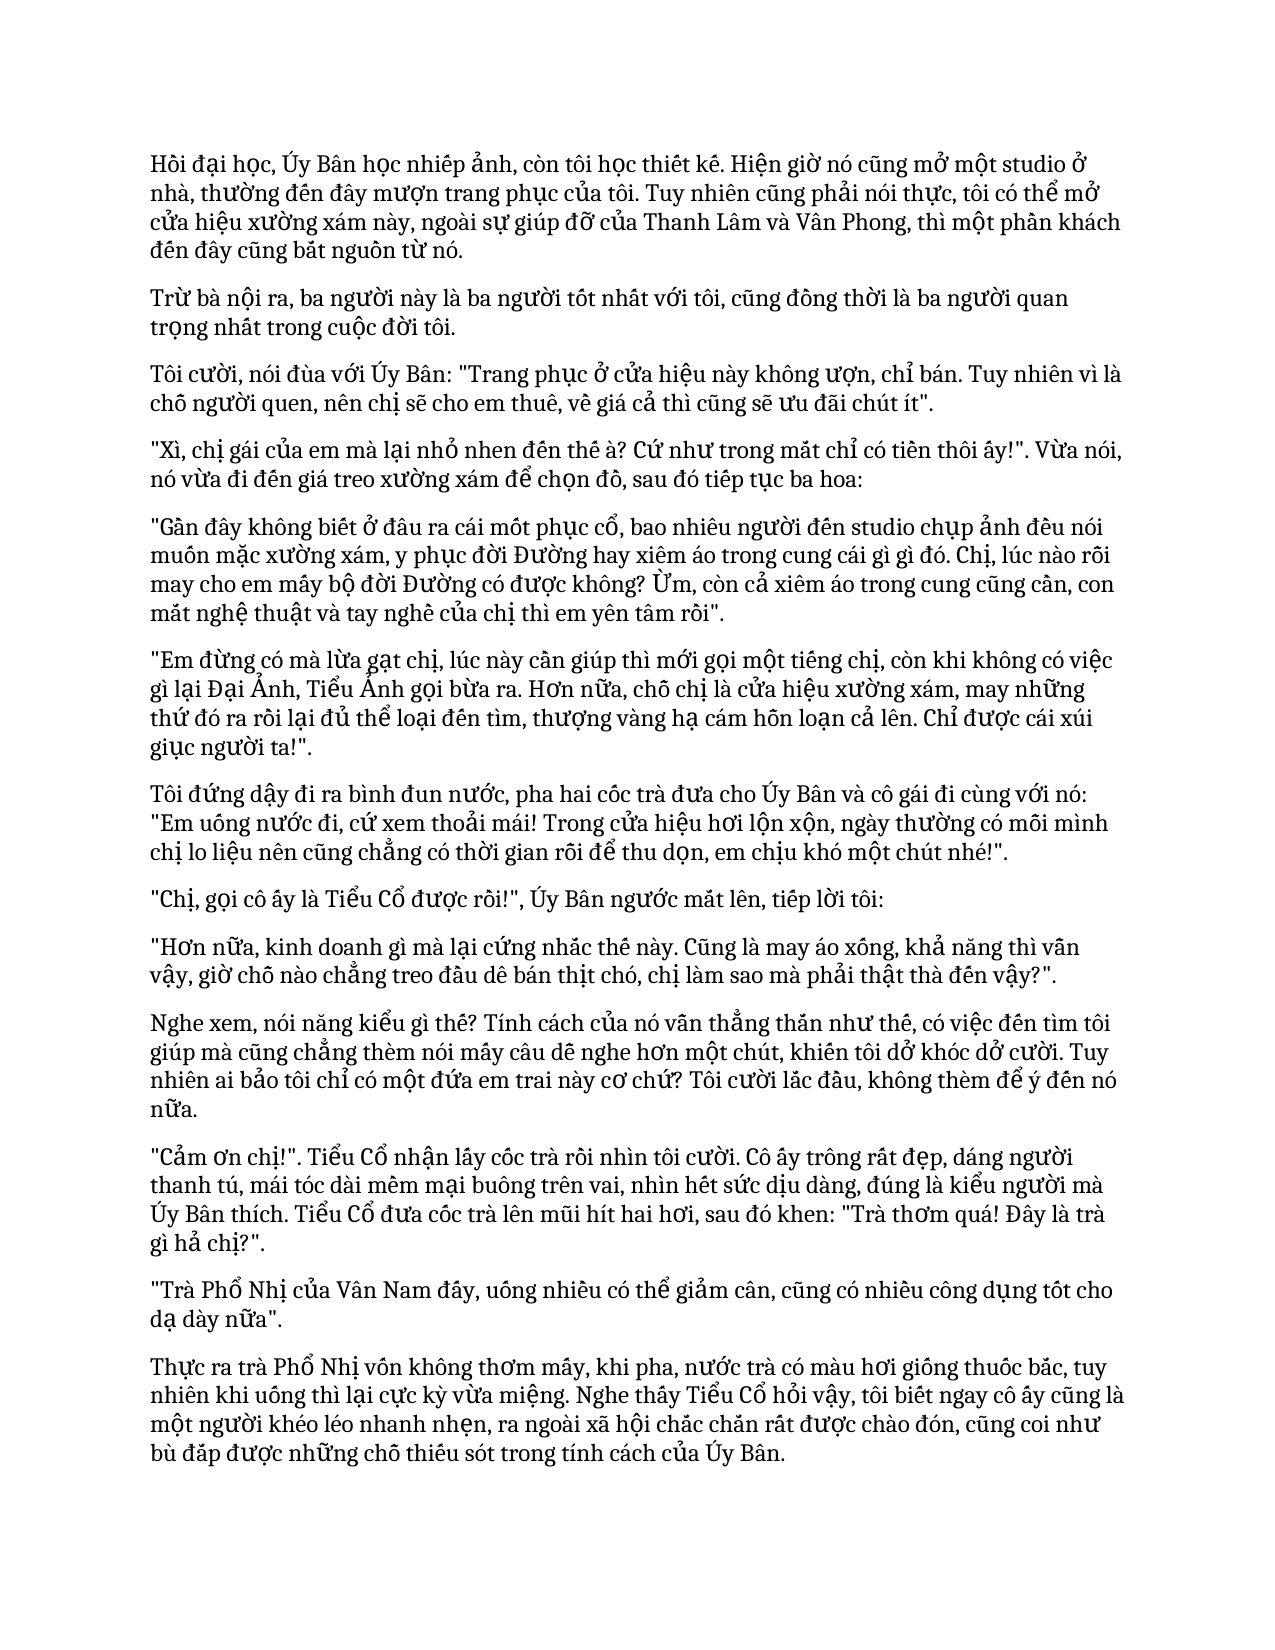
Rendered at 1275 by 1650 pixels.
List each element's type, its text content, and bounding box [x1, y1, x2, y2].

text "Chị, gọi cô ấy là Tiểu Cổ được rồi!", Úy Bân ngước mắt lên, tiếp lời tôi: [150, 885, 1125, 914]
text Hồi đại học, Úy Bân học nhiếp ảnh, còn tôi học thiết kế. Hiện giờ nó cũng mở một studio ở nhà, thường đến đây mượn trang phục của tôi. Tuy nhiên cũng phải nói thực, tôi có thể mở cửa hiệu xường xám này, ngoài sự giúp đỡ của Thanh Lâm và Vân Phong, thì một phần khách đến đây cũng bắt nguồn từ nó. [150, 150, 1125, 265]
text Thực ra trà Phổ Nhị vốn không thơm mấy, khi pha, nước trà có màu hơi giống thuốc bắc, tuy nhiên khi uống thì lại cực kỳ vừa miệng. Nghe thấy Tiểu Cổ hỏi vậy, tôi biết ngay cô ấy cũng là một người khéo léo nhanh nhẹn, ra ngoài xã hội chắc chắn rất được chào đón, cũng coi như bù đắp được những chỗ thiếu sót trong tính cách của Úy Bân. [150, 1352, 1125, 1467]
text Tôi đứng dậy đi ra bình đun nước, pha hai cốc trà đưa cho Úy Bân và cô gái đi cùng với nó: "Em uống nước đi, cứ xem thoải mái! Trong cửa hiệu hơi lộn xộn, ngày thường có mỗi mình chị lo liệu nên cũng chẳng có thời gian rỗi để thu dọn, em chịu khó một chút nhé!". [150, 780, 1125, 866]
text "Hơn nữa, kinh doanh gì mà lại cứng nhắc thế này. Cũng là may áo xống, khả năng thì vẫn vậy, giờ chỗ nào chẳng treo đầu dê bán thịt chó, chị làm sao mà phải thật thà đến vậy?". [150, 932, 1125, 990]
text "Cảm ơn chị!". Tiểu Cổ nhận lấy cốc trà rồi nhìn tôi cười. Cô ấy trông rất đẹp, dáng người thanh tú, mái tóc dài mềm mại buông trên vai, nhìn hết sức dịu dàng, đúng là kiểu người mà Úy Bân thích. Tiểu Cổ đưa cốc trà lên mũi hít hai hơi, sau đó khen: "Trà thơm quá! Đây là trà gì hả chị?". [150, 1142, 1125, 1257]
text "Gần đây không biết ở đâu ra cái mốt phục cổ, bao nhiêu người đến studio chụp ảnh đều nói muốn mặc xường xám, y phục đời Đường hay xiêm áo trong cung cái gì gì đó. Chị, lúc nào rỗi may cho em mấy bộ đời Đường có được không? Ừm, còn cả xiêm áo trong cung cũng cần, con mắt nghệ thuật và tay nghề của chị thì em yên tâm rồi". [150, 512, 1125, 627]
text "Em đừng có mà lừa gạt chị, lúc này cần giúp thì mới gọi một tiếng chị, còn khi không có việc gì lại Đại Ảnh, Tiểu Ảnh gọi bừa ra. Hơn nữa, chỗ chị là cửa hiệu xường xám, may những thứ đó ra rồi lại đủ thể loại đến tìm, thượng vàng hạ cám hỗn loạn cả lên. Chỉ được cái xúi giục người ta!". [150, 646, 1125, 761]
text "Trà Phổ Nhị của Vân Nam đấy, uống nhiều có thể giảm cân, cũng có nhiều công dụng tốt cho dạ dày nữa". [150, 1276, 1125, 1334]
text Tôi cười, nói đùa với Úy Bân: "Trang phục ở cửa hiệu này không ượn, chỉ bán. Tuy nhiên vì là chỗ người quen, nên chị sẽ cho em thuê, về giá cả thì cũng sẽ ưu đãi chút ít". [150, 360, 1125, 417]
text Nghe xem, nói năng kiểu gì thế? Tính cách của nó vẫn thẳng thắn như thế, có việc đến tìm tôi giúp mà cũng chẳng thèm nói mấy câu dễ nghe hơn một chút, khiến tôi dở khóc dở cười. Tuy nhiên ai bảo tôi chỉ có một đứa em trai này cơ chứ? Tôi cười lắc đầu, không thèm để ý đến nó nữa. [150, 1009, 1125, 1124]
text Trừ bà nội ra, ba người này là ba người tốt nhất với tôi, cũng đồng thời là ba người quan trọng nhất trong cuộc đời tôi. [150, 284, 1125, 341]
text "Xì, chị gái của em mà lại nhỏ nhen đến thế à? Cứ như trong mắt chỉ có tiền thôi ấy!". Vừa nói, nó vừa đi đến giá treo xường xám để chọn đồ, sau đó tiếp tục ba hoa: [150, 436, 1125, 494]
